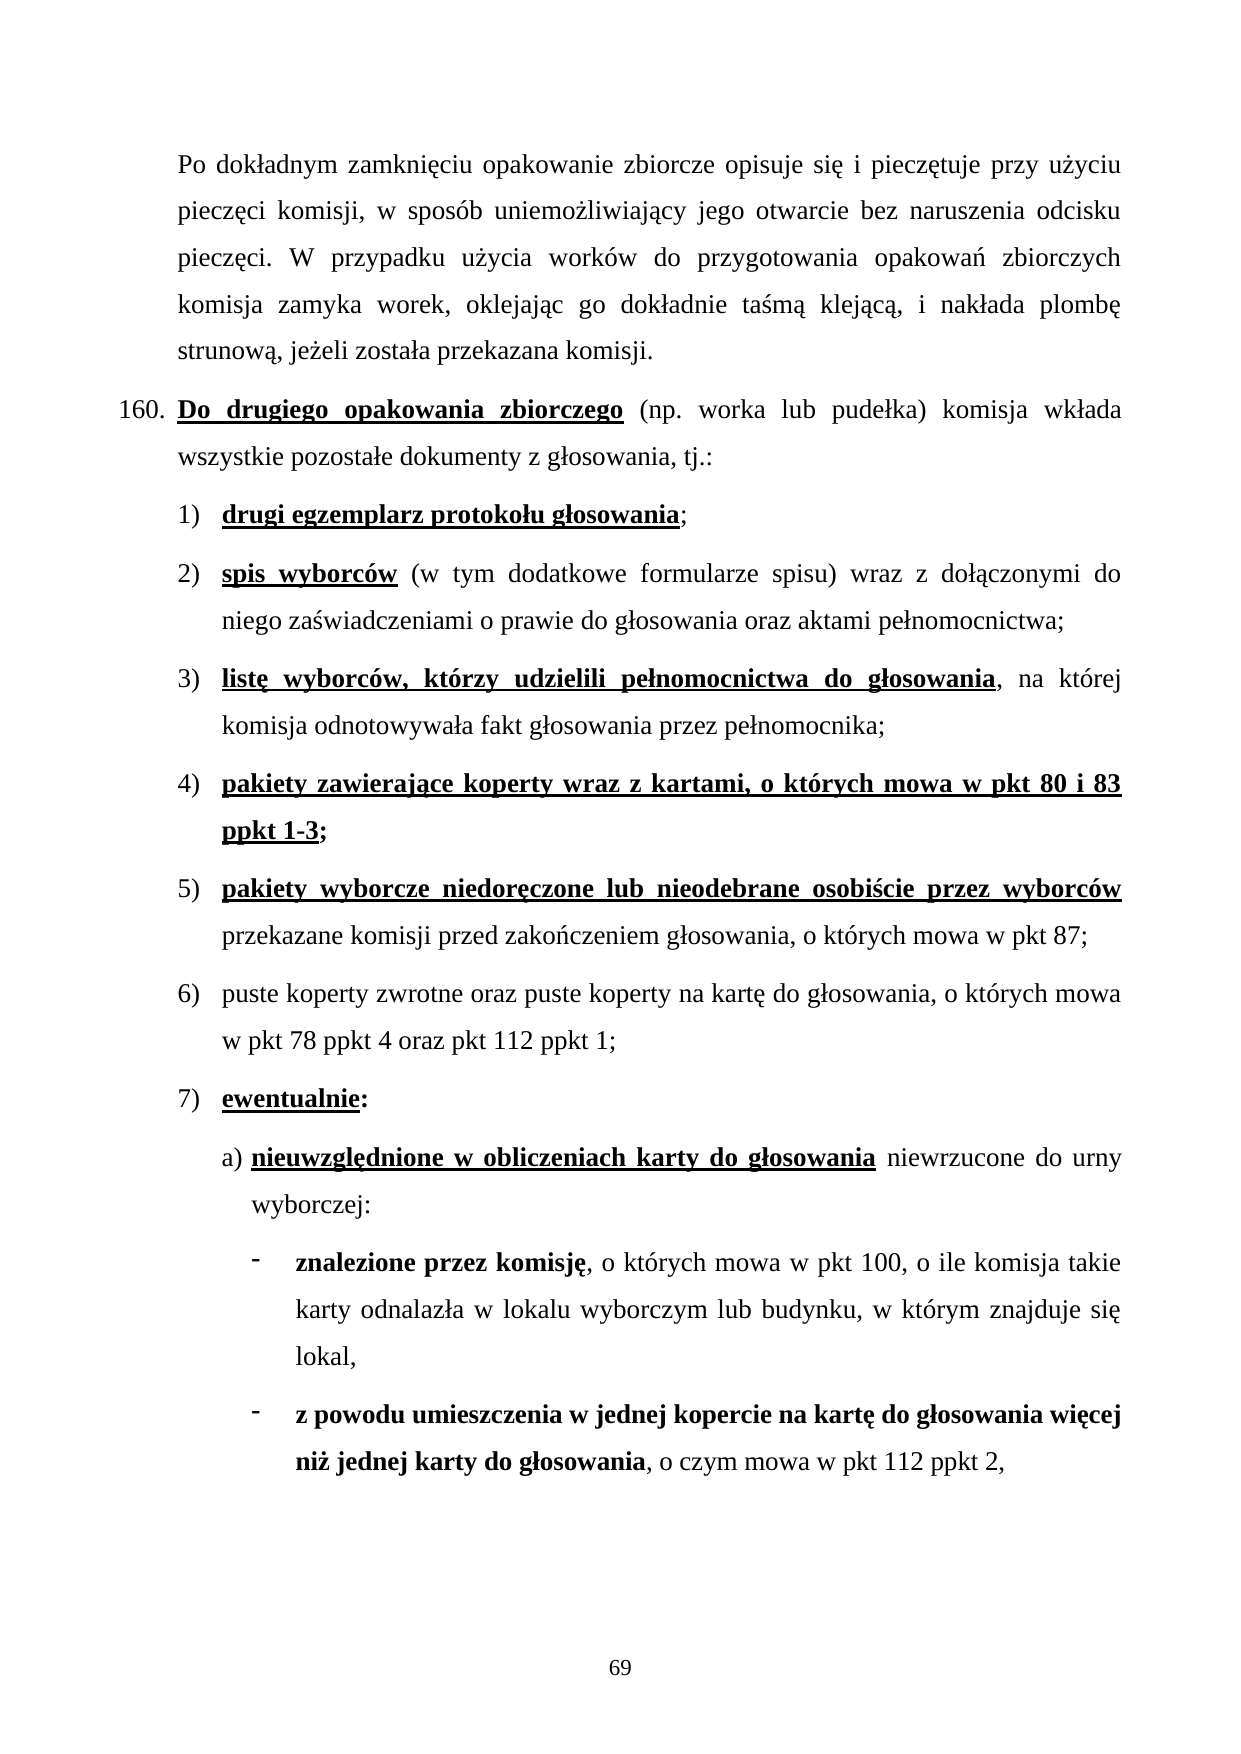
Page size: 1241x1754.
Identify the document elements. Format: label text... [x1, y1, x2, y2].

list nieuwzględnione w obliczeniach karty do głosowania niewrzucone do urny wyborczej: [221, 1141, 1122, 1219]
list Do drugiego opakowania zbiorczego (np. worka lub pudełka) komisja wkłada wszystkie pozostałe dokumenty z głosowania, tj.: [118, 393, 1122, 471]
list pakiety wyborcze niedoręczone lub nieodebrane osobiście przez wyborców przekazane komisji przed zakończeniem głosowania, o których mowa w pkt 87; [177, 872, 1122, 950]
list Po dokładnym zamknięciu opakowanie zbiorcze opisuje się i pieczętuje przy użyciu pieczęci komisji, w sposób uniemożliwiający jego otwarcie bez naruszenia odcisku pieczęci. W przypadku użycia worków do przygotowania opakowań zbiorczych komisja zamyka worek, oklejając go dokładnie taśmą klejącą, i nakłada plombę strunową, jeżeli została przekazana komisji. [177, 148, 1122, 366]
list puste koperty zwrotne oraz puste koperty na kartę do głosowania, o których mowa w pkt 78 ppkt 4 oraz pkt 112 ppkt 1; [177, 977, 1122, 1055]
list z powodu umieszczenia w jednej kopercie na kartę do głosowania więcej niż jednej karty do głosowania, o czym mowa w pkt 112 ppkt 2, [251, 1398, 1122, 1476]
list pakiety zawierające koperty wraz z kartami, o których mowa w pkt 80 i 83 ppkt 1-3; [177, 767, 1122, 845]
list spis wyborców (w tym dodatkowe formularze spisu) wraz z dołączonymi do niego zaświadczeniami o prawie do głosowania oraz aktami pełnomocnictwa; [177, 557, 1122, 635]
list znalezione przez komisję, o których mowa w pkt 100, o ile komisja takie karty odnalazła w lokalu wyborczym lub budynku, w którym znajduje się lokal, [251, 1246, 1122, 1371]
list ewentualnie: [177, 1083, 1122, 1114]
list drugi egzemplarz protokołu głosowania; [177, 499, 1122, 530]
list listę wyborców, którzy udzielili pełnomocnictwa do głosowania, na której komisja odnotowywała fakt głosowania przez pełnomocnika; [177, 662, 1122, 740]
